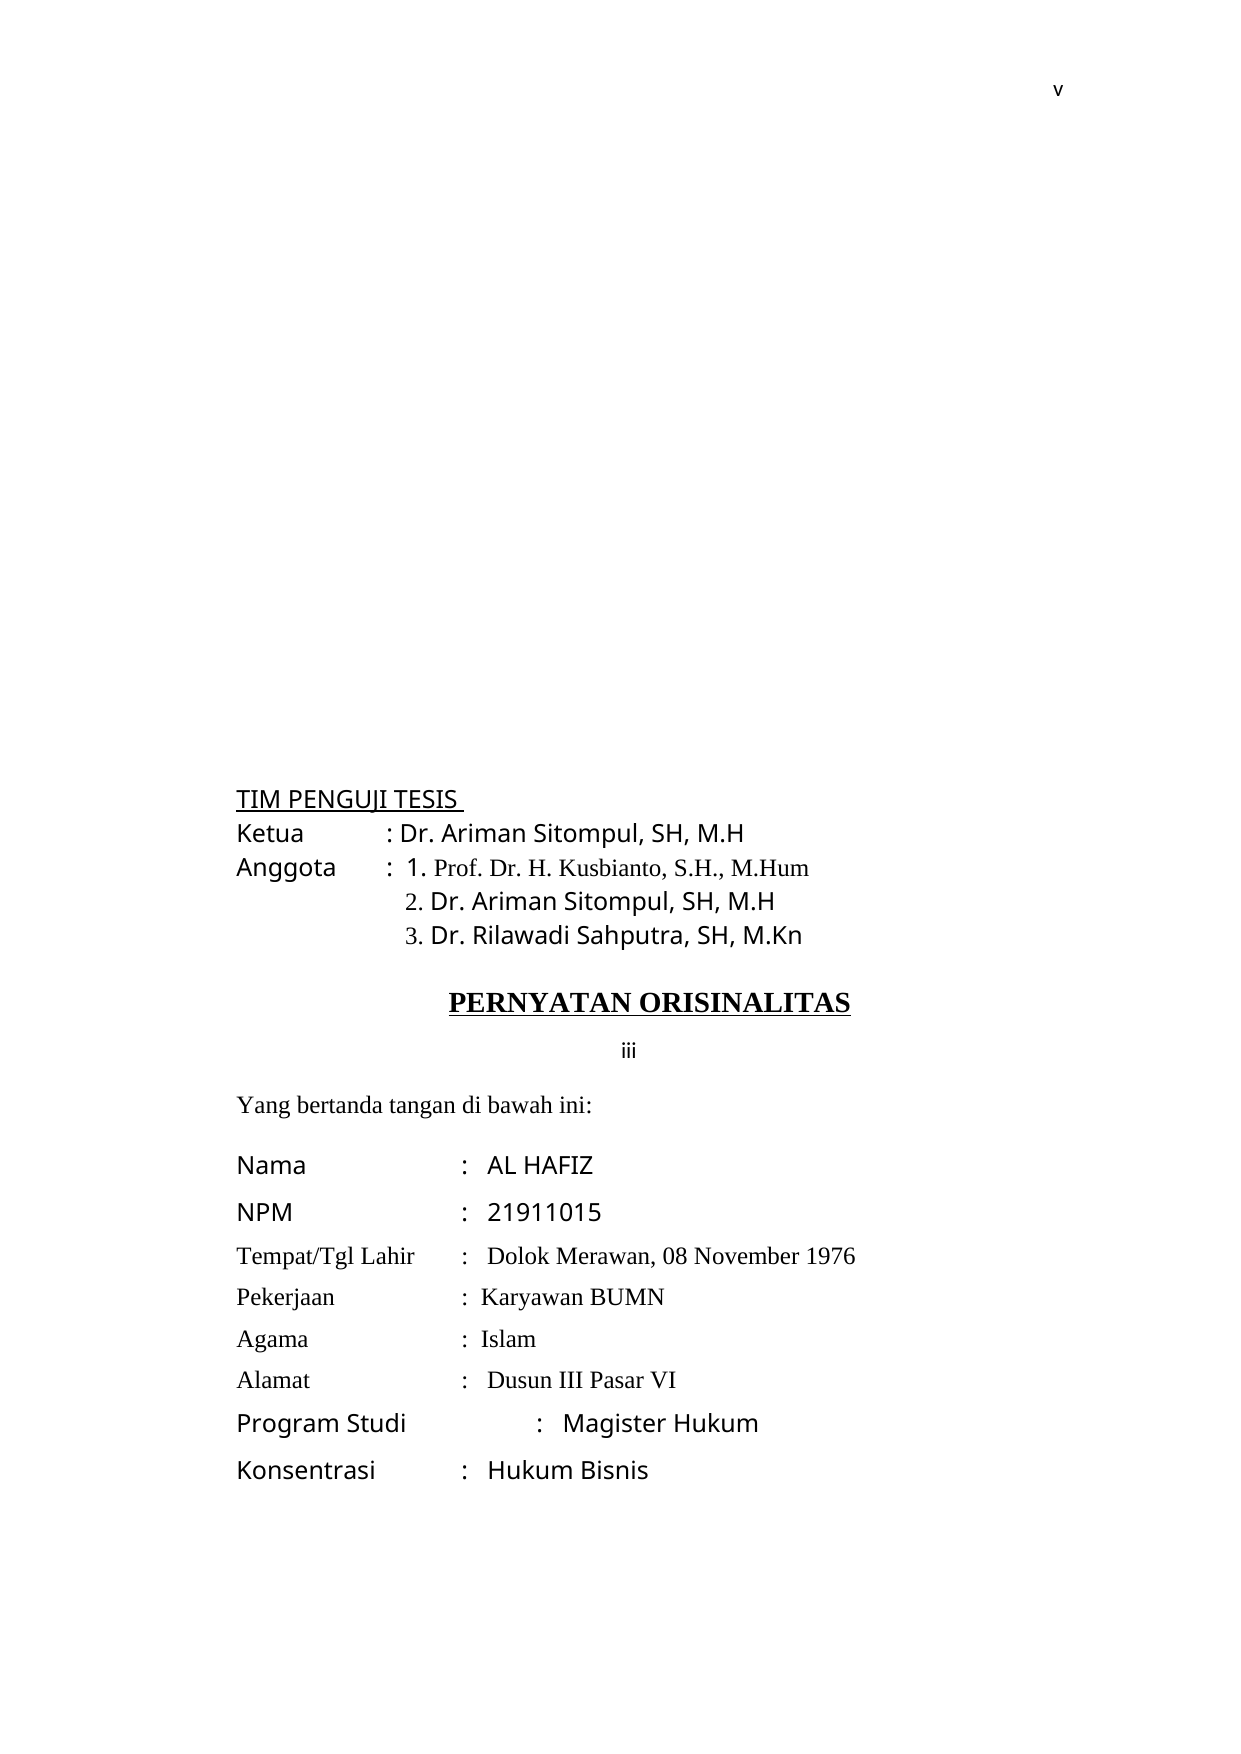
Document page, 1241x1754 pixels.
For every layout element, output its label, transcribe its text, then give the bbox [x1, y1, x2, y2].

text Alamat : Dusun III Pasar VI [236, 1365, 1063, 1394]
text Konsentrasi : Hukum Bisnis [236, 1453, 1063, 1487]
text Ketua : Dr. Ariman Sitompul, SH, M.H [236, 815, 1063, 849]
text Yang bertanda tangan di bawah ini: [236, 1091, 1063, 1119]
text 2. Dr. Ariman Sitompul, SH, M.H [399, 883, 1063, 917]
text Tempat/Tgl Lahir : Dolok Merawan, 08 November 1976 [236, 1241, 1063, 1270]
text Program Studi : Magister Hukum [236, 1406, 1063, 1440]
text PERNYATAN ORISINALITAS [236, 986, 1063, 1019]
text Anggota : 1. Prof. Dr. H. Kusbianto, S.H., M.Hum [236, 849, 1063, 883]
text Agama : Islam [236, 1324, 1063, 1352]
text Nama : AL HAFIZ [236, 1148, 1063, 1182]
text NPM : 21911015 [236, 1194, 1063, 1229]
text TIM PENGUJI TESIS [236, 781, 1063, 815]
text 3. Dr. Rilawadi Sahputra, SH, M.Kn [399, 917, 1063, 952]
text Pekerjaan : Karyawan BUMN [236, 1282, 1063, 1311]
